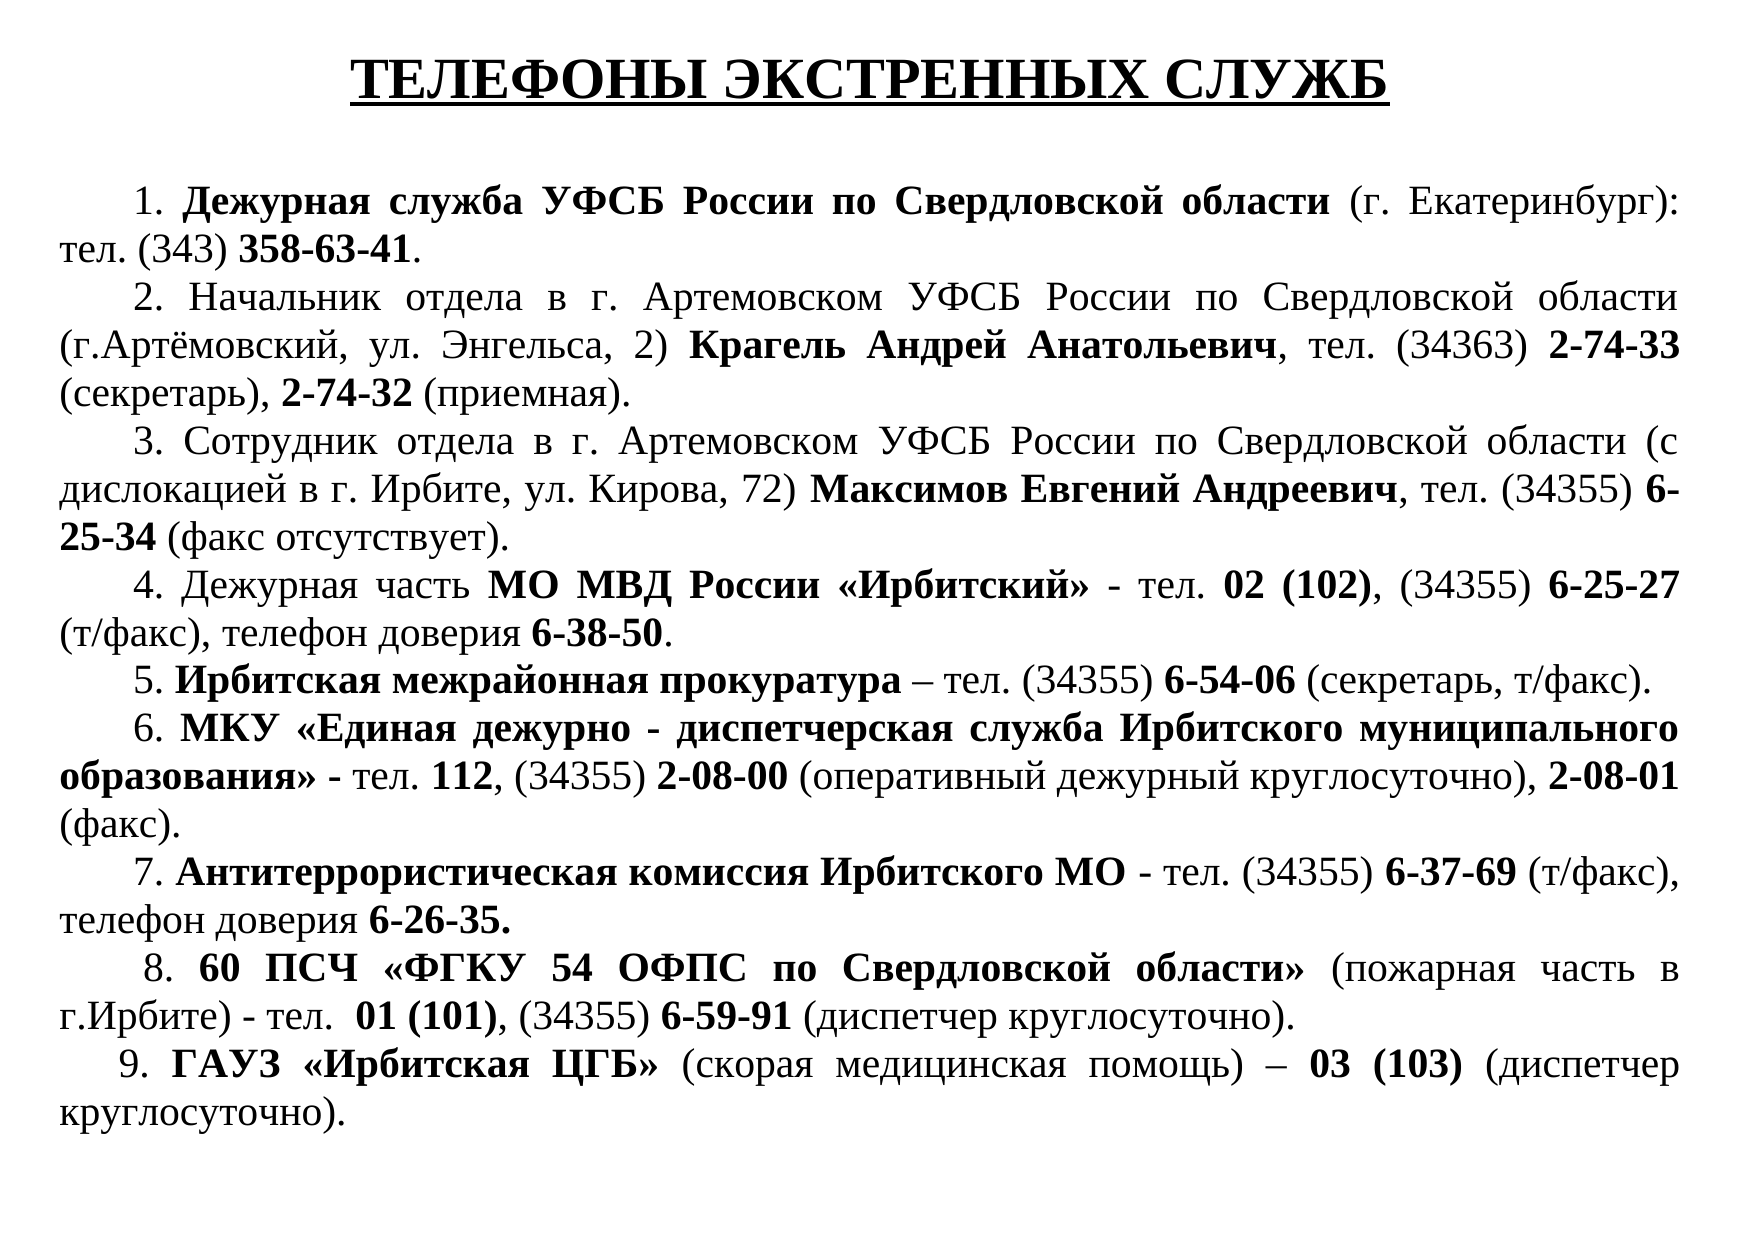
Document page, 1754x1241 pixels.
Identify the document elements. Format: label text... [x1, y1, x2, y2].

text 6. МКУ «Единая дежурно - диспетчерская служба Ирбитского муниципального образования» - тел. 112, (34355) 2-08-00 (оперативный дежурный круглосуточно), 2-08-01 (факс). [59, 703, 1680, 847]
text 3. Сотрудник отдела в г. Артемовском УФСБ России по Свердловской области (с дислокацией в г. Ирбите, ул. Кирова, 72) Максимов Евгений Андреевич, тел. (34355) 6-25-34 (факс отсутствует). [59, 415, 1680, 559]
text 5. Ирбитская межрайонная прокуратура – тел. (34355) 6-54-06 (секретарь, т/факс). [59, 655, 1680, 703]
text 8. 60 ПСЧ «ФГКУ 54 ОФПС по Свердловской области» (пожарная часть в г.Ирбите) - тел. 01 (101), (34355) 6-59-91 (диспетчер круглосуточно). [59, 942, 1680, 1038]
text ТЕЛЕФОНЫ ЭКСТРЕННЫХ СЛУЖБ [59, 44, 1680, 111]
text 2. Начальник отдела в г. Артемовском УФСБ России по Свердловской области (г.Артёмовский, ул. Энгельса, 2) Крагель Андрей Анатольевич, тел. (34363) 2-74-33 (секретарь), 2-74-32 (приемная). [59, 272, 1680, 415]
text 1. Дежурная служба УФСБ России по Свердловской области (г. Екатеринбург): тел. (343) 358-63-41. [59, 176, 1680, 272]
text 4. Дежурная часть МО МВД России «Ирбитский» - тел. 02 (102), (34355) 6-25-27 (т/факс), телефон доверия 6-38-50. [59, 559, 1680, 655]
text 7. Антитеррористическая комиссия Ирбитского МО - тел. (34355) 6-37-69 (т/факс), телефон доверия 6-26-35. [59, 847, 1680, 942]
text 9. ГАУЗ «Ирбитская ЦГБ» (скорая медицинская помощь) – 03 (103) (диспетчер круглосуточно). [59, 1038, 1680, 1134]
